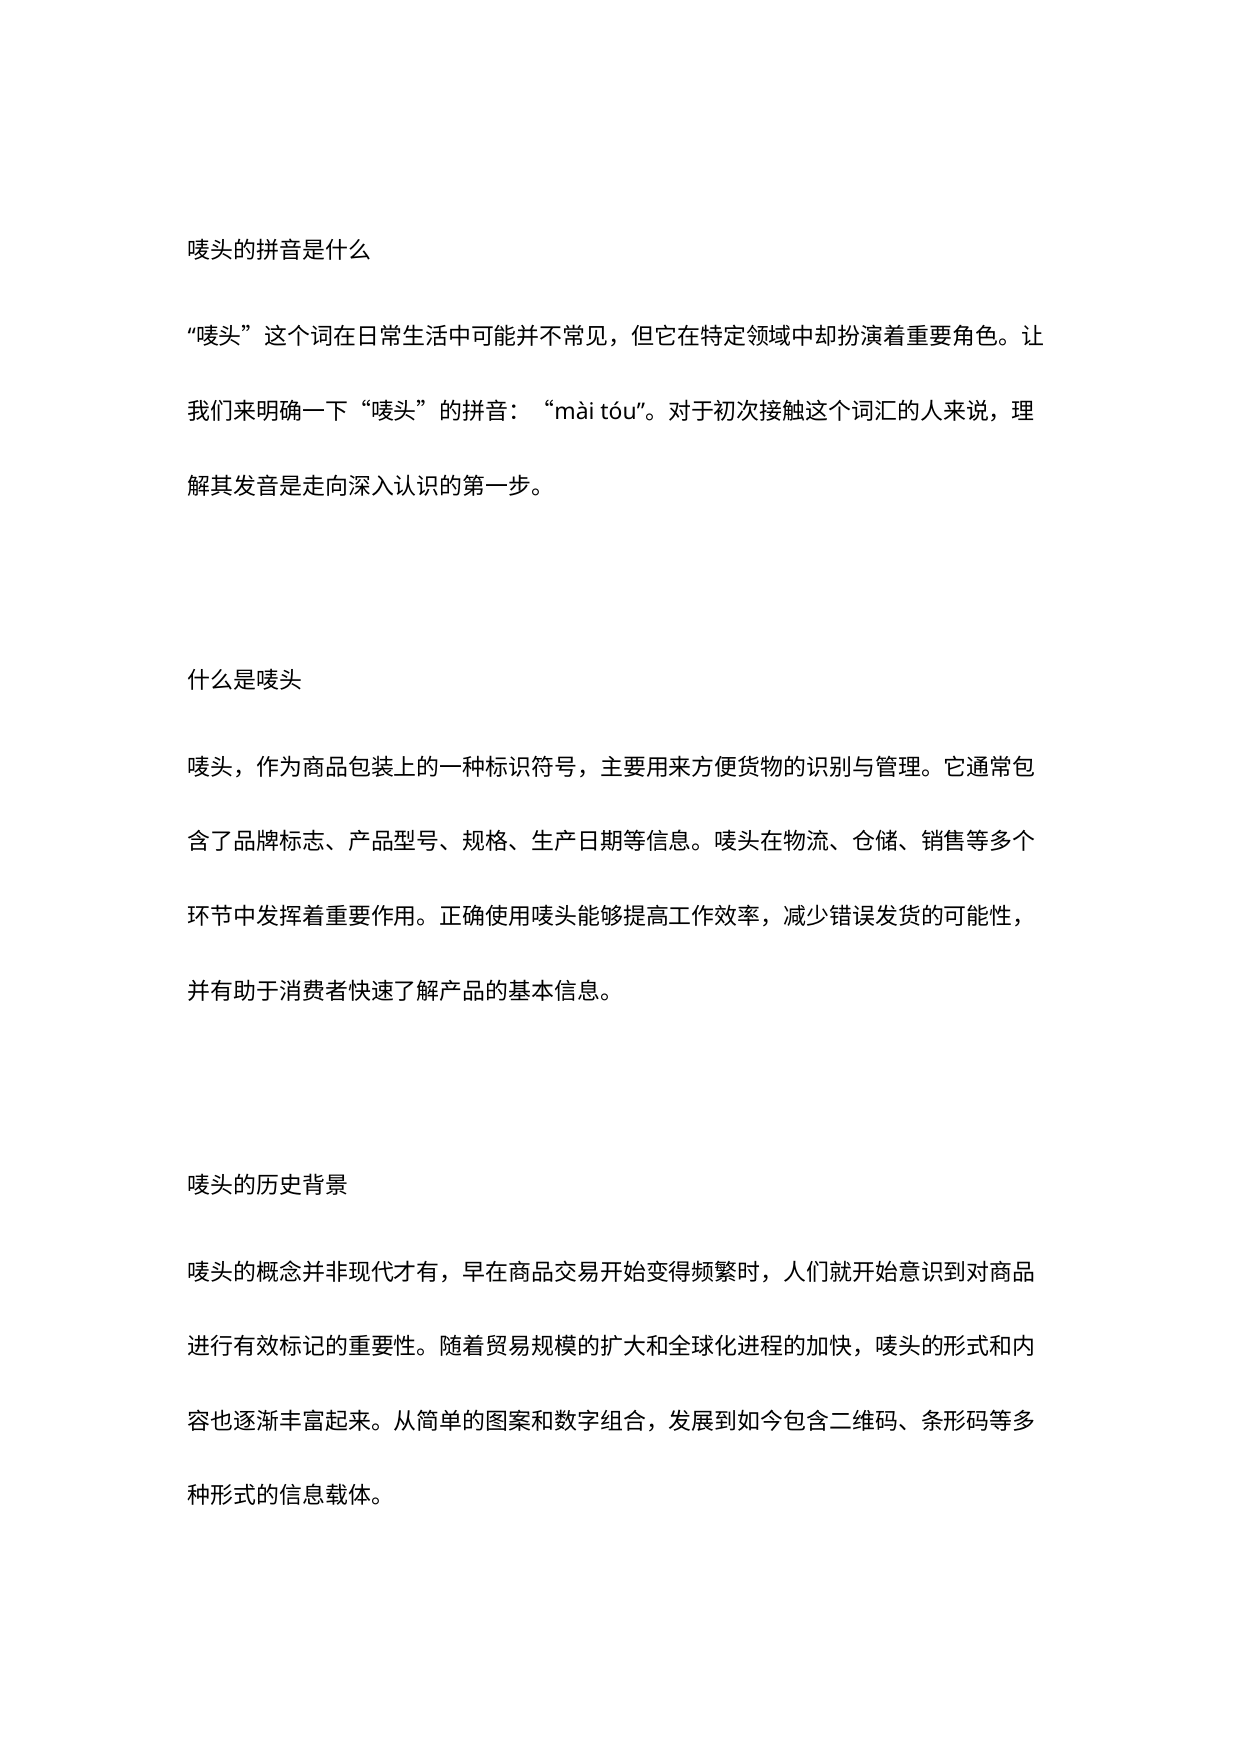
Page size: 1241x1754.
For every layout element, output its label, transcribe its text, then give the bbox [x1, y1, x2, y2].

text 唛头的历史背景 [187, 1151, 1053, 1216]
text 唛头的拼音是什么 [187, 216, 1053, 281]
text 唛头，作为商品包装上的一种标识符号，主要用来方便货物的识别与管理。它通常包含了品牌标志、产品型号、规格、生产日期等信息。唛头在物流、仓储、销售等多个环节中发挥着重要作用。正确使用唛头能够提高工作效率，减少错误发货的可能性，并有助于消费者快速了解产品的基本信息。 [187, 733, 1053, 1022]
text 什么是唛头 [187, 646, 1053, 711]
text “唛头”这个词在日常生活中可能并不常见，但它在特定领域中却扮演着重要角色。让我们来明确一下“唛头”的拼音：“mài tóu”。对于初次接触这个词汇的人来说，理解其发音是走向深入认识的第一步。 [187, 302, 1053, 517]
text 唛头的概念并非现代才有，早在商品交易开始变得频繁时，人们就开始意识到对商品进行有效标记的重要性。随着贸易规模的扩大和全球化进程的加快，唛头的形式和内容也逐渐丰富起来。从简单的图案和数字组合，发展到如今包含二维码、条形码等多种形式的信息载体。 [187, 1237, 1053, 1527]
